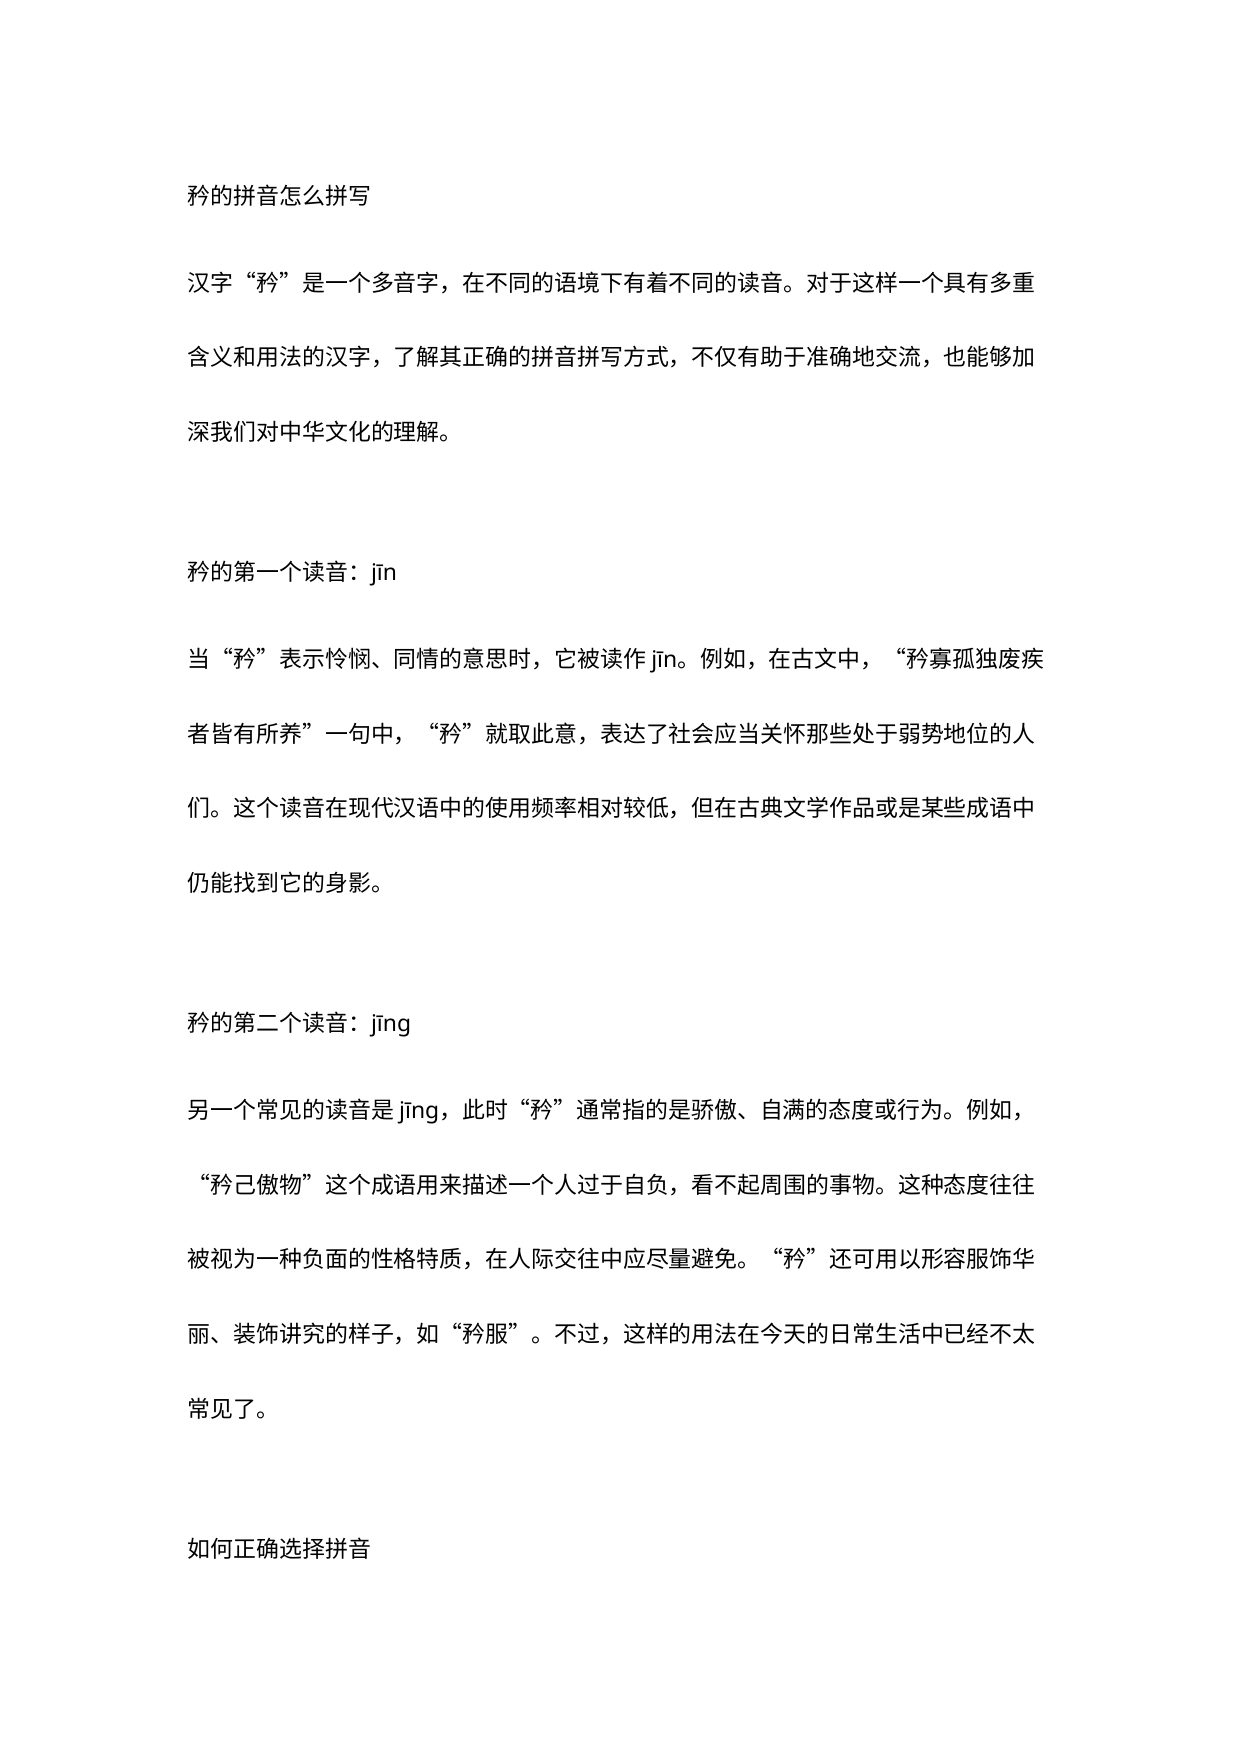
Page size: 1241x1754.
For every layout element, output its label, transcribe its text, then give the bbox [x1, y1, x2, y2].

text 当“矜”表示怜悯、同情的意思时，它被读作 jīn。例如，在古文中，“矜寡孤独废疾者皆有所养”一句中，“矜”就取此意，表达了社会应当关怀那些处于弱势地位的人们。这个读音在现代汉语中的使用频率相对较低，但在古典文学作品或是某些成语中仍能找到它的身影。 [187, 625, 1053, 914]
text 矜的第二个读音：jīng [187, 989, 1053, 1054]
text 如何正确选择拼音 [187, 1515, 1053, 1580]
text 矜的第一个读音：jīn [187, 538, 1053, 603]
text 矜的拼音怎么拼写 [187, 162, 1053, 227]
text 汉字“矜”是一个多音字，在不同的语境下有着不同的读音。对于这样一个具有多重含义和用法的汉字，了解其正确的拼音拼写方式，不仅有助于准确地交流，也能够加深我们对中华文化的理解。 [187, 248, 1053, 463]
text 另一个常见的读音是 jīng，此时“矜”通常指的是骄傲、自满的态度或行为。例如，“矜己傲物”这个成语用来描述一个人过于自负，看不起周围的事物。这种态度往往被视为一种负面的性格特质，在人际交往中应尽量避免。“矜”还可用以形容服饰华丽、装饰讲究的样子，如“矜服”。不过，这样的用法在今天的日常生活中已经不太常见了。 [187, 1076, 1053, 1440]
